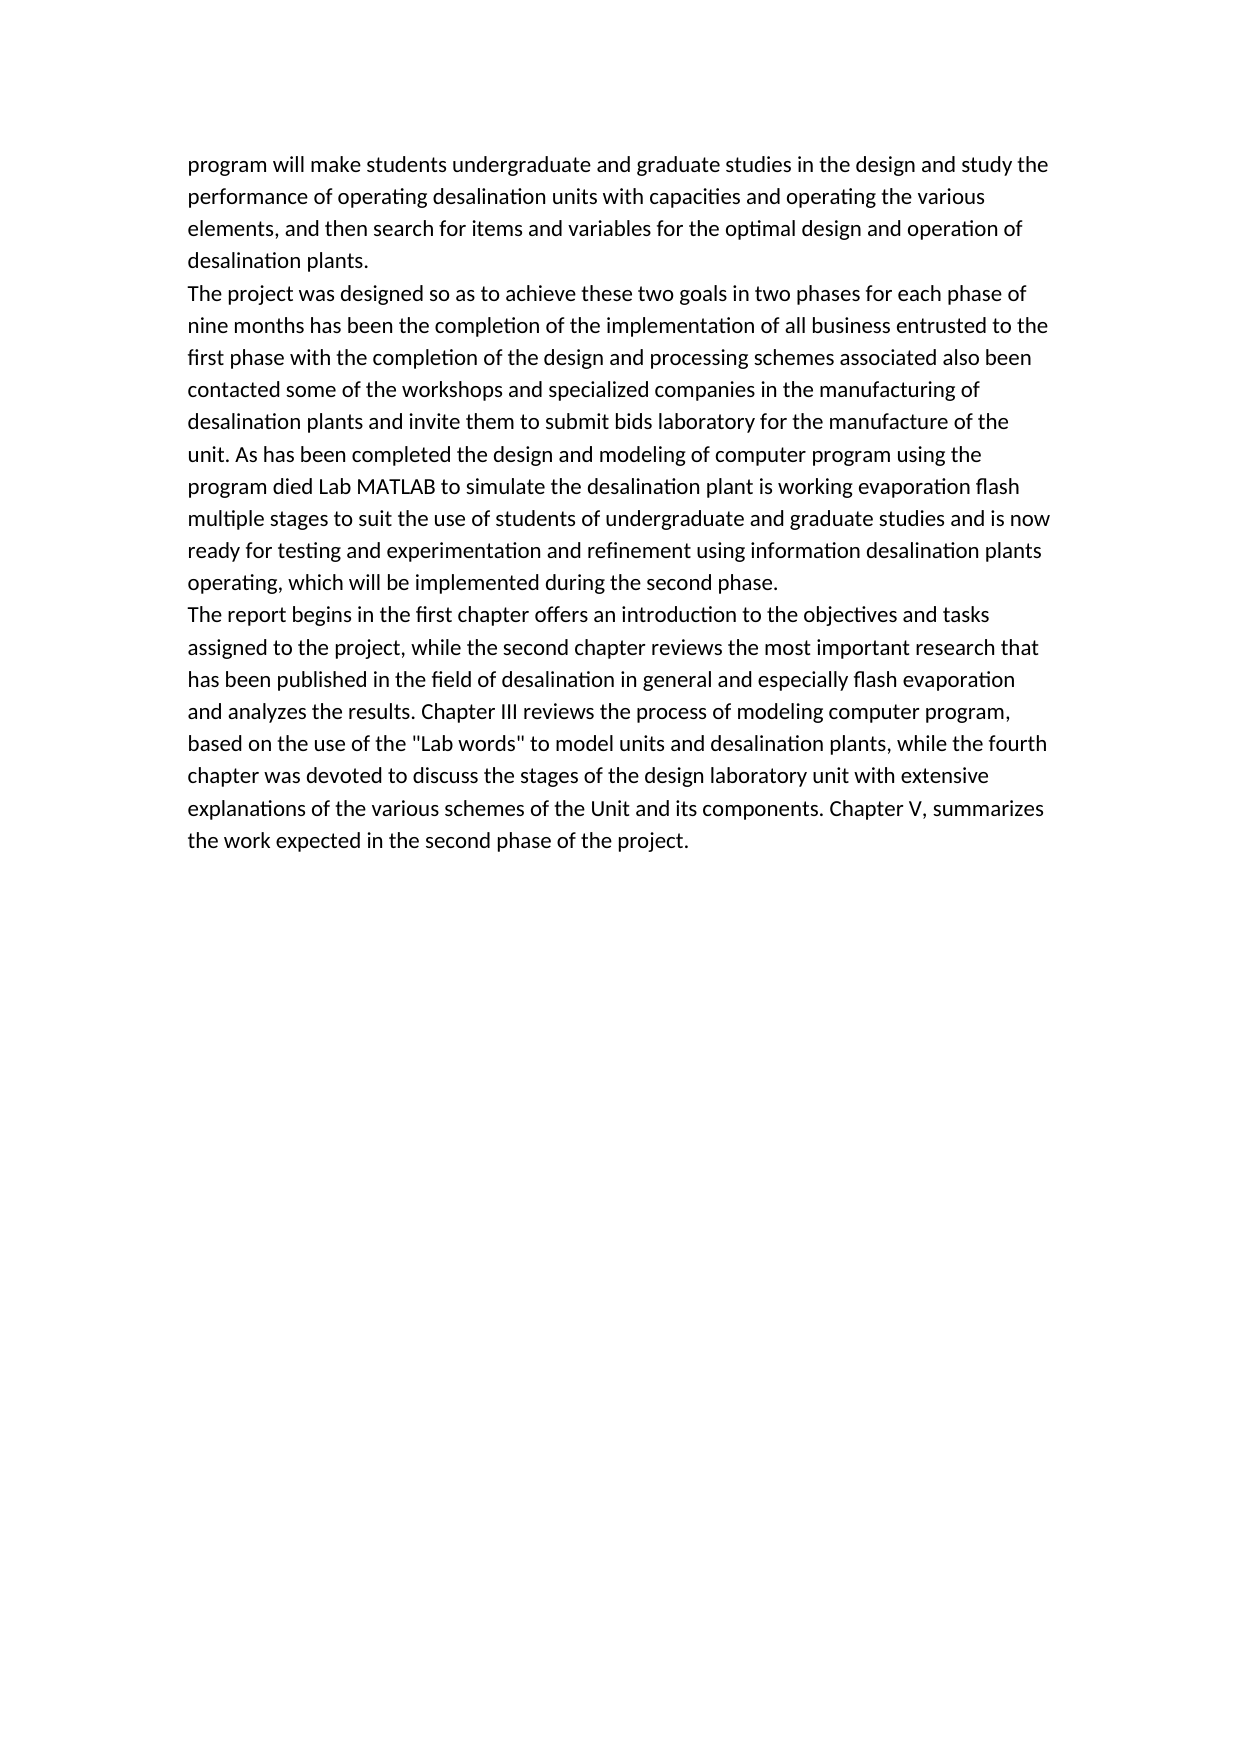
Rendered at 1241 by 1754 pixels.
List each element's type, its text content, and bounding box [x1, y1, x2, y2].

text The report begins in the first chapter offers an introduction to the objectives and tasks assigned to the project, while the second chapter reviews the most important research that has been published in the field of desalination in general and especially flash evaporation and analyzes the results. Chapter III reviews the process of modeling computer program, based on the use of the "Lab words" to model units and desalination plants, while the fourth chapter was devoted to discuss the stages of the design laboratory unit with extensive explanations of the various schemes of the Unit and its components. Chapter V, summarizes the work expected in the second phase of the project. [187, 601, 1053, 854]
text The project was designed so as to achieve these two goals in two phases for each phase of nine months has been the completion of the implementation of all business entrusted to the first phase with the completion of the design and processing schemes associated also been contacted some of the workshops and specialized companies in the manufacturing of desalination plants and invite them to submit bids laboratory for the manufacture of the unit. As has been completed the design and modeling of computer program using the program died Lab MATLAB to simulate the desalination plant is working evaporation flash multiple stages to suit the use of students of undergraduate and graduate studies and is now ready for testing and experimentation and refinement using information desalination plants operating, which will be implemented during the second phase. [187, 279, 1053, 596]
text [187, 150, 1053, 274]
